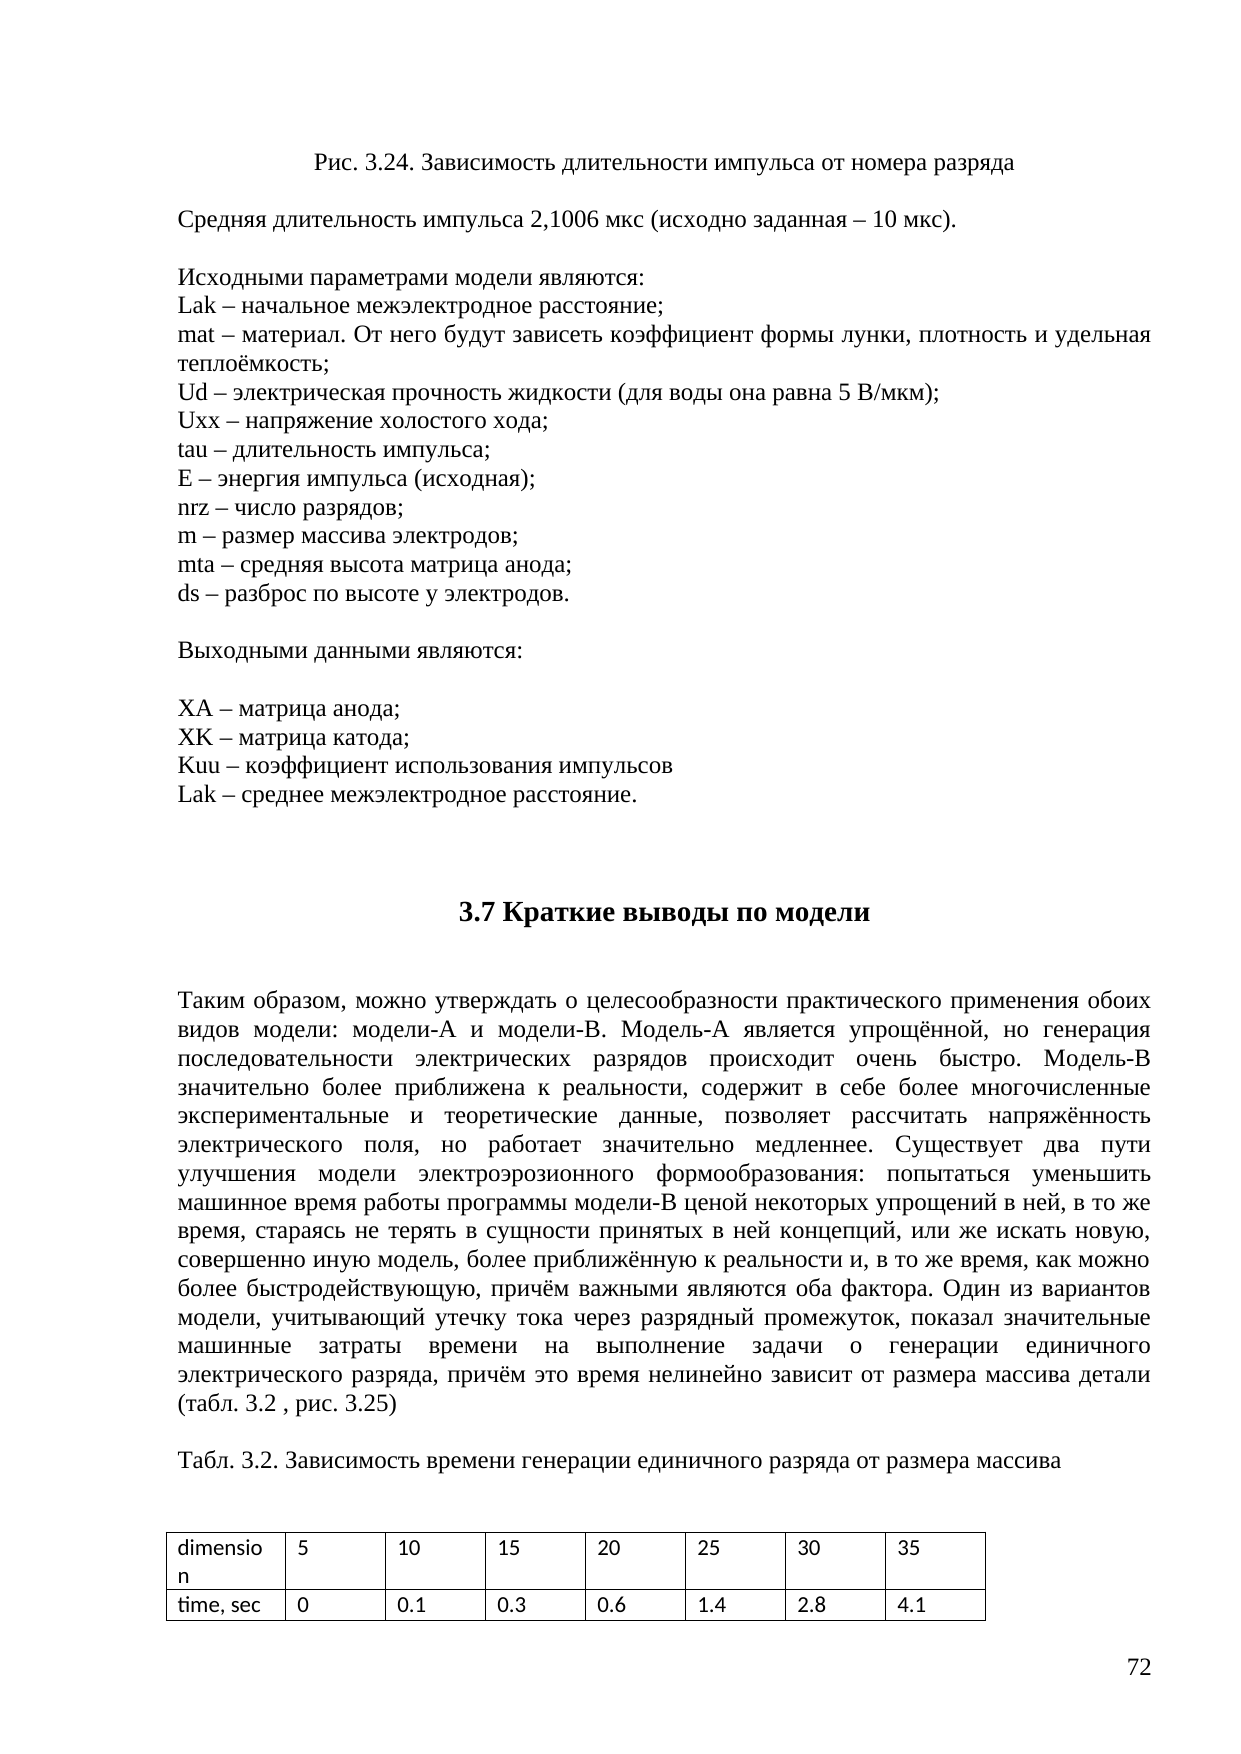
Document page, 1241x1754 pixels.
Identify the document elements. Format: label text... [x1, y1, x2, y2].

table_header dimension [167, 1533, 285, 1589]
table_header 20 [586, 1533, 685, 1589]
text tau – длительность импульса; [177, 434, 1152, 463]
text Kuu – коэффициент использования импульсов [177, 751, 1152, 779]
table_header 35 [886, 1533, 985, 1589]
table_header 10 [386, 1533, 485, 1589]
text Таким образом, можно утверждать о целесообразности практического применения обоих видов модели: модели-А и модели-В. Модель-А является упрощённой, но генерация последовательности электрических разрядов происходит очень быстро. Модель-В значительно более приближена к реальности, содержит в себе более многочисленные экспериментальные и теоретические данные, позволяет рассчитать напряжённость электрического поля, но работает значительно медленнее. Существует два пути улучшения модели электроэрозионного формообразования: попытаться уменьшить машинное время работы программы модели-В ценой некоторых упрощений в ней, в то же время, стараясь не терять в сущности принятых в ней концепций, или же искать новую, совершенно иную модель, более приближённую к реальности и, в то же время, как можно более быстродействующую, причём важными являются оба фактора. Один из вариантов модели, учитывающий утечку тока через разрядный промежуток, показал значительные машинные затраты времени на выполнение задачи о генерации единичного электрического разряда, причём это время нелинейно зависит от размера массива детали (табл. 3.2 , рис. 3.25) [177, 985, 1152, 1417]
table_cell 4.1 [886, 1590, 985, 1620]
text Табл. 3.2. Зависимость времени генерации единичного разряда от размера массива [177, 1445, 1152, 1474]
text Lak – среднее межэлектродное расстояние. [177, 779, 1152, 808]
text mta – средняя высота матрица анода; [177, 549, 1152, 578]
text 3.7 Краткие выводы по модели [177, 894, 1152, 928]
text Выходными данными являются: [177, 636, 1152, 664]
text Uxx – напряжение холостого хода; [177, 406, 1152, 434]
text Рис. 3.24. Зависимость длительности импульса от номера разряда [177, 147, 1152, 176]
text XA – матрица анода; [177, 693, 1152, 722]
table_header 15 [486, 1533, 585, 1589]
table_cell 0.3 [486, 1590, 585, 1620]
text m – размер массива электродов; [177, 521, 1152, 549]
text E – энергия импульса (исходная); [177, 463, 1152, 492]
table_header 25 [686, 1533, 785, 1589]
table_cell 2.8 [786, 1590, 885, 1620]
text mat – материал. От него будут зависеть коэффициент формы лунки, плотность и удельная теплоёмкость; [177, 319, 1152, 377]
text Ud – электрическая прочность жидкости (для воды она равна 5 В/мкм); [177, 377, 1152, 406]
text nrz – число разрядов; [177, 492, 1152, 521]
table_header 30 [786, 1533, 885, 1589]
table_cell time, sec [167, 1590, 285, 1620]
text XK – матрица катода; [177, 722, 1152, 751]
text Исходными параметрами модели являются: [177, 262, 1152, 291]
table_cell 1.4 [686, 1590, 785, 1620]
text Lak – начальное межэлектродное расстояние; [177, 291, 1152, 319]
table_header 5 [286, 1533, 385, 1589]
text Средняя длительность импульса 2,1006 мкс (исходно заданная – 10 мкс). [177, 204, 1152, 233]
text ds – разброс по высоте у электродов. [177, 578, 1152, 607]
table_cell 0.1 [386, 1590, 485, 1620]
table_cell 0.6 [586, 1590, 685, 1620]
table_cell 0 [286, 1590, 385, 1620]
